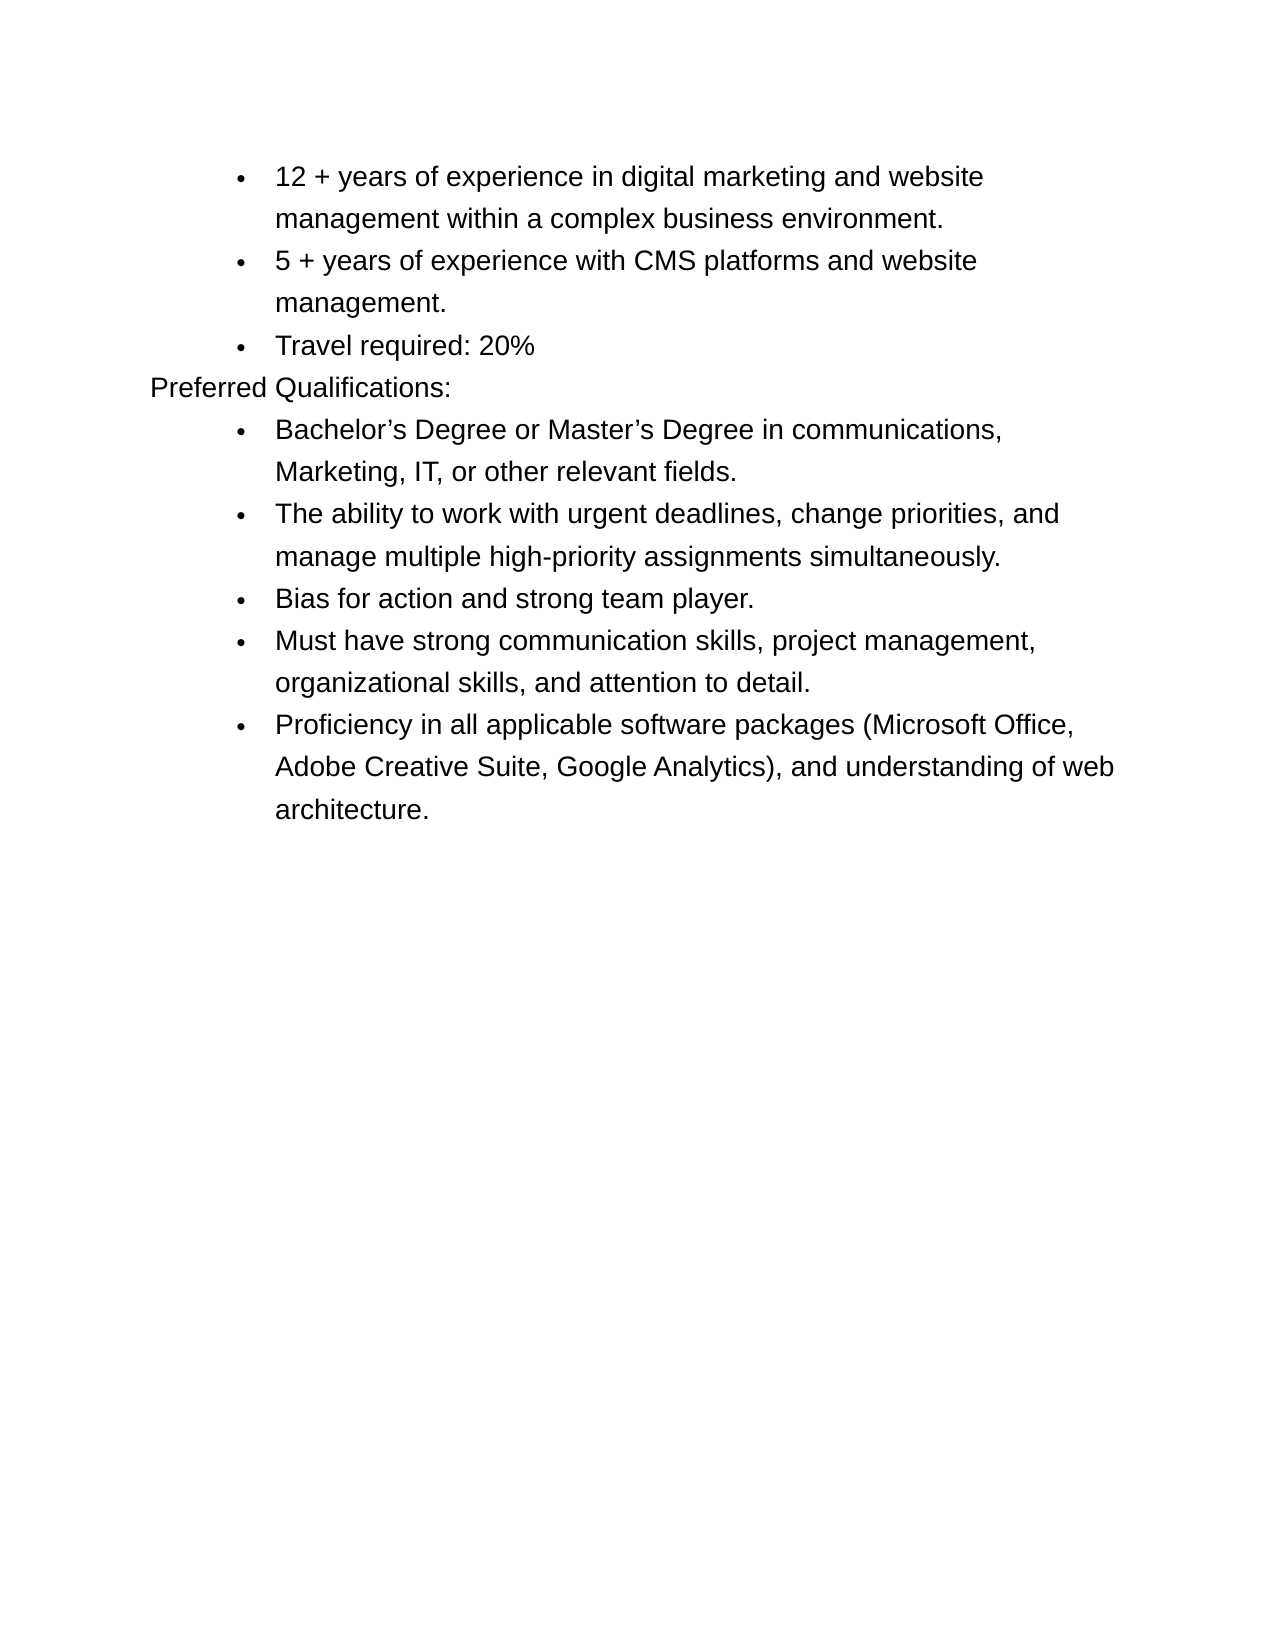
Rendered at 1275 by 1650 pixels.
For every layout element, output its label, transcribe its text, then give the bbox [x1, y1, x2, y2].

list Must have strong communication skills, project management, organizational skills, and attention to detail. [237, 614, 1125, 698]
list 12 + years of experience in digital marketing and website management within a complex business environment. [237, 150, 1125, 234]
list Bias for action and strong team player. [237, 572, 1125, 614]
list Travel required: 20% [237, 319, 1125, 361]
list Proficiency in all applicable software packages (Microsoft Office, Adobe Creative Suite, Google Analytics), and understanding of web architecture. [237, 698, 1125, 825]
text Preferred Qualifications: [150, 361, 1125, 403]
list Bachelor’s Degree or Master’s Degree in communications, Marketing, IT, or other relevant fields. [237, 403, 1125, 487]
list 5 + years of experience with CMS platforms and website management. [237, 234, 1125, 319]
list The ability to work with urgent deadlines, change priorities, and manage multiple high-priority assignments simultaneously. [237, 487, 1125, 572]
